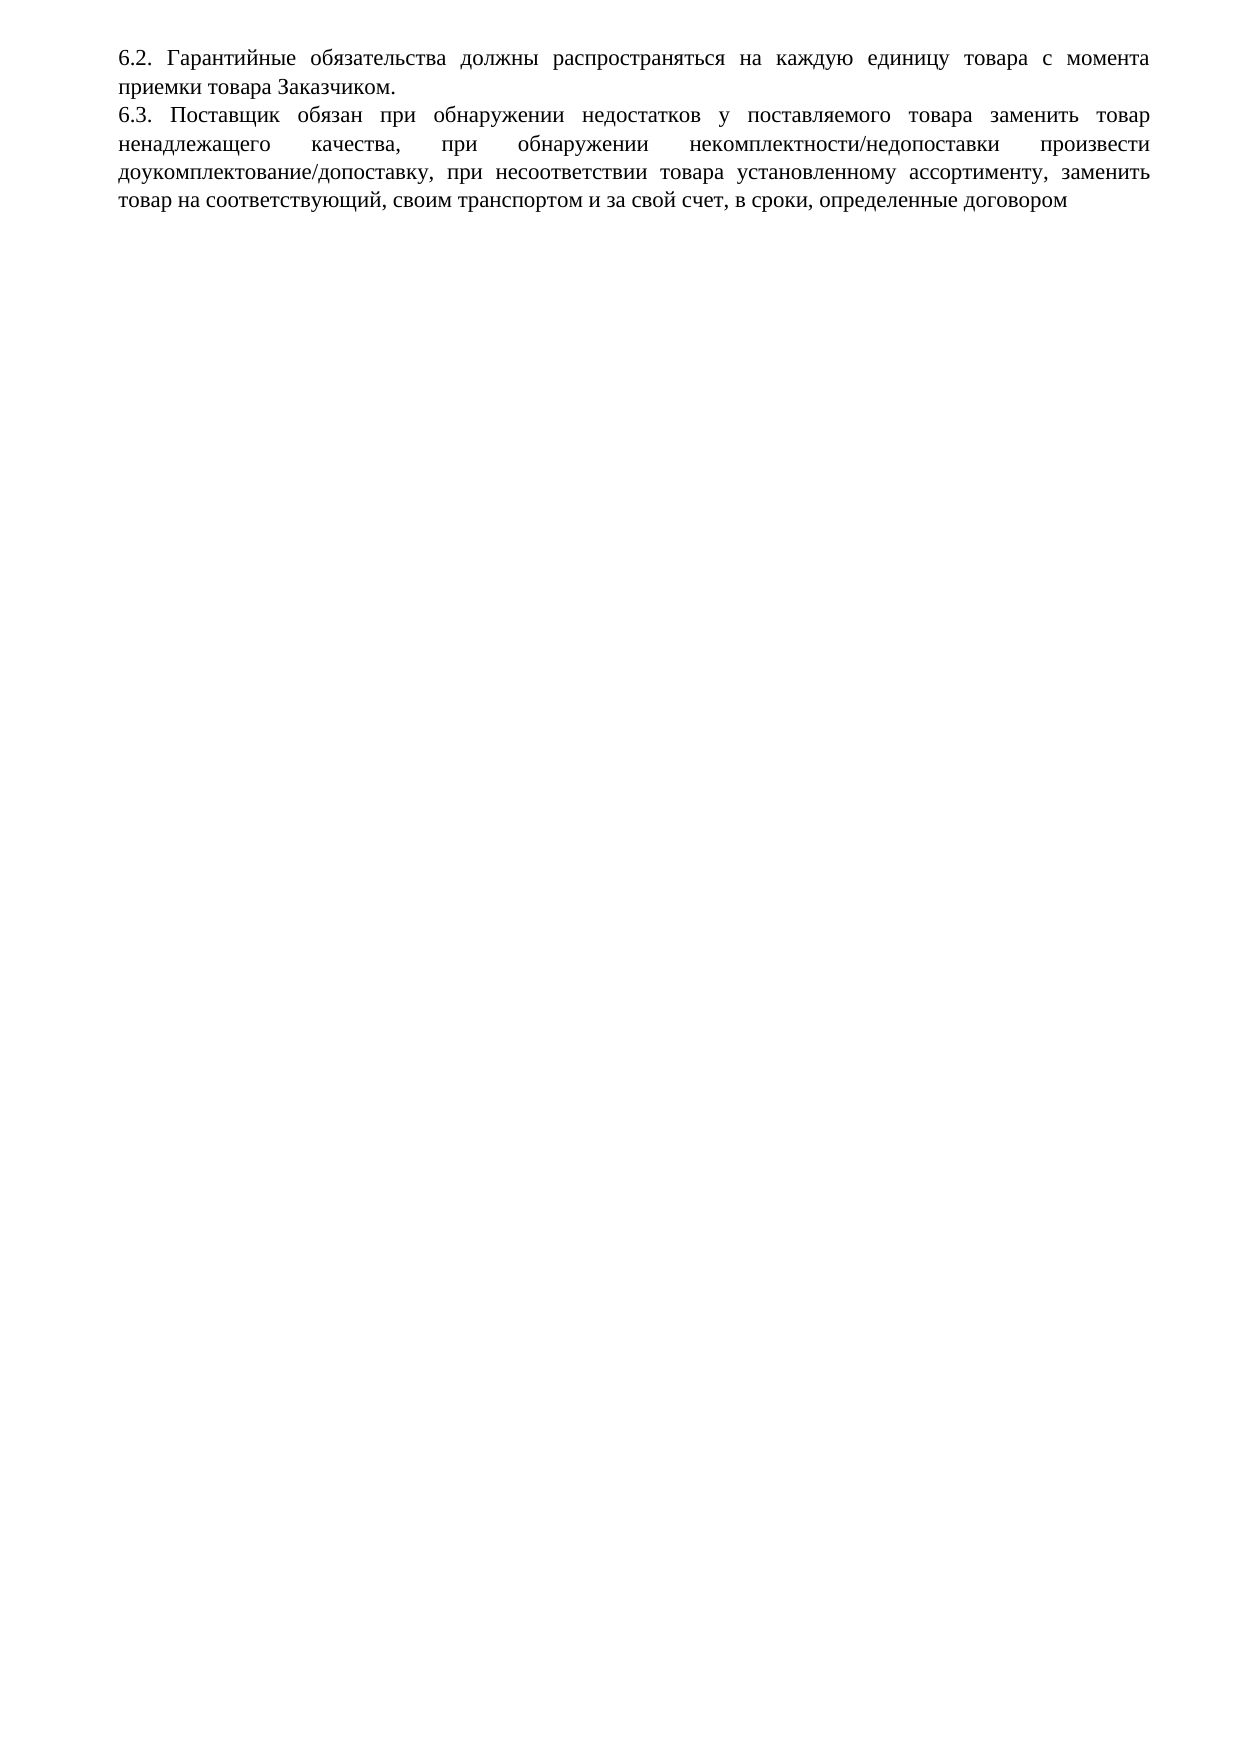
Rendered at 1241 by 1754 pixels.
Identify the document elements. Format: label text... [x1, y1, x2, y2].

text 6.3. Поставщик обязан при обнаружении недостатков у поставляемого товара заменить товар ненадлежащего качества, при обнаружении некомплектности/недопоставки произвести доукомплектование/допоставку, при несоответствии товара установленному ассортименту, заменить товар на соответствующий, своим транспортом и за свой счет, в сроки, определенные договором [118, 101, 1152, 213]
text 6.2. Гарантийные обязательства должны распространяться на каждую единицу товара с момента приемки товара Заказчиком. [118, 44, 1152, 99]
